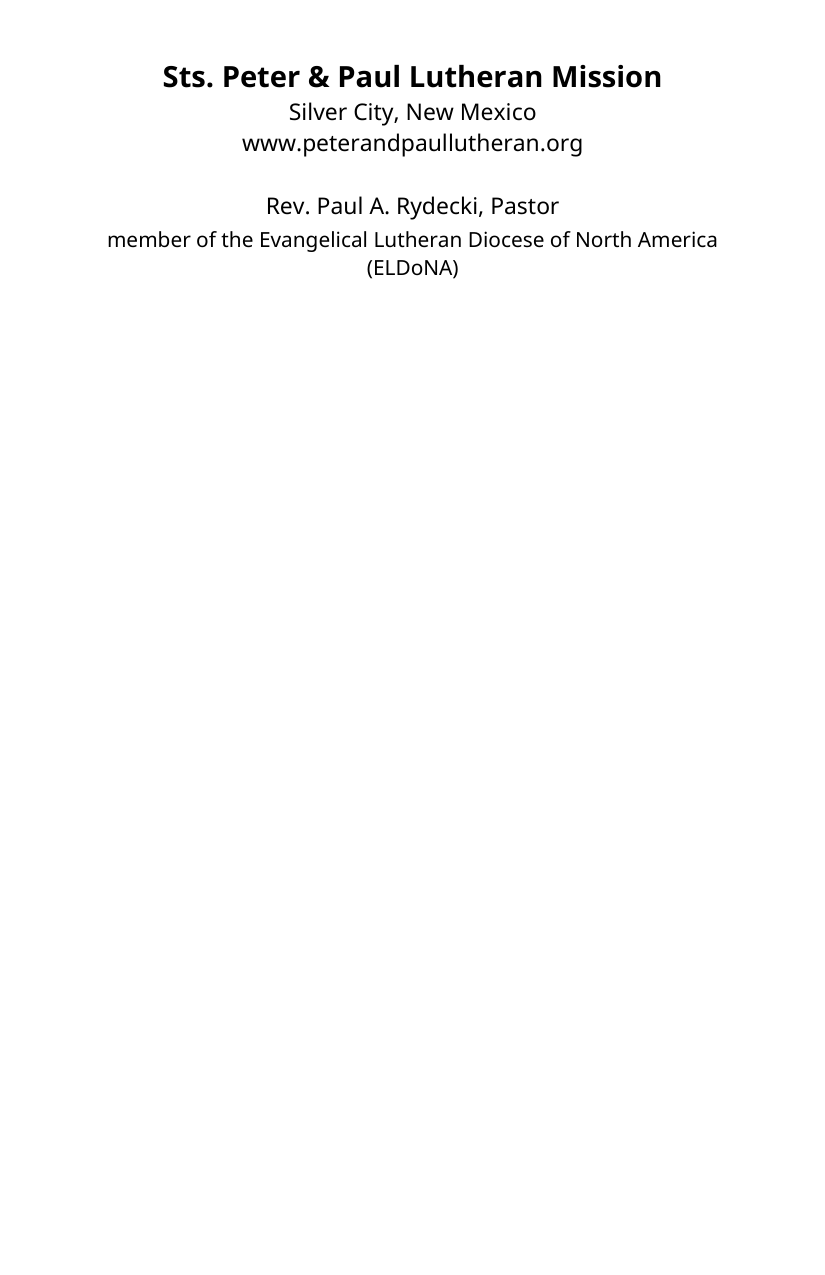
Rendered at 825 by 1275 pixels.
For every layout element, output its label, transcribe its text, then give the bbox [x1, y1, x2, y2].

text Silver City, New Mexico [60, 96, 765, 127]
text member of the Evangelical Lutheran Diocese of North America (ELDoNA) [60, 225, 765, 282]
text Rev. Paul A. Rydecki, Pastor [60, 190, 765, 221]
text Sts. Peter & Paul Lutheran Mission [60, 56, 765, 96]
text www.peterandpaullutheran.org [60, 127, 765, 158]
